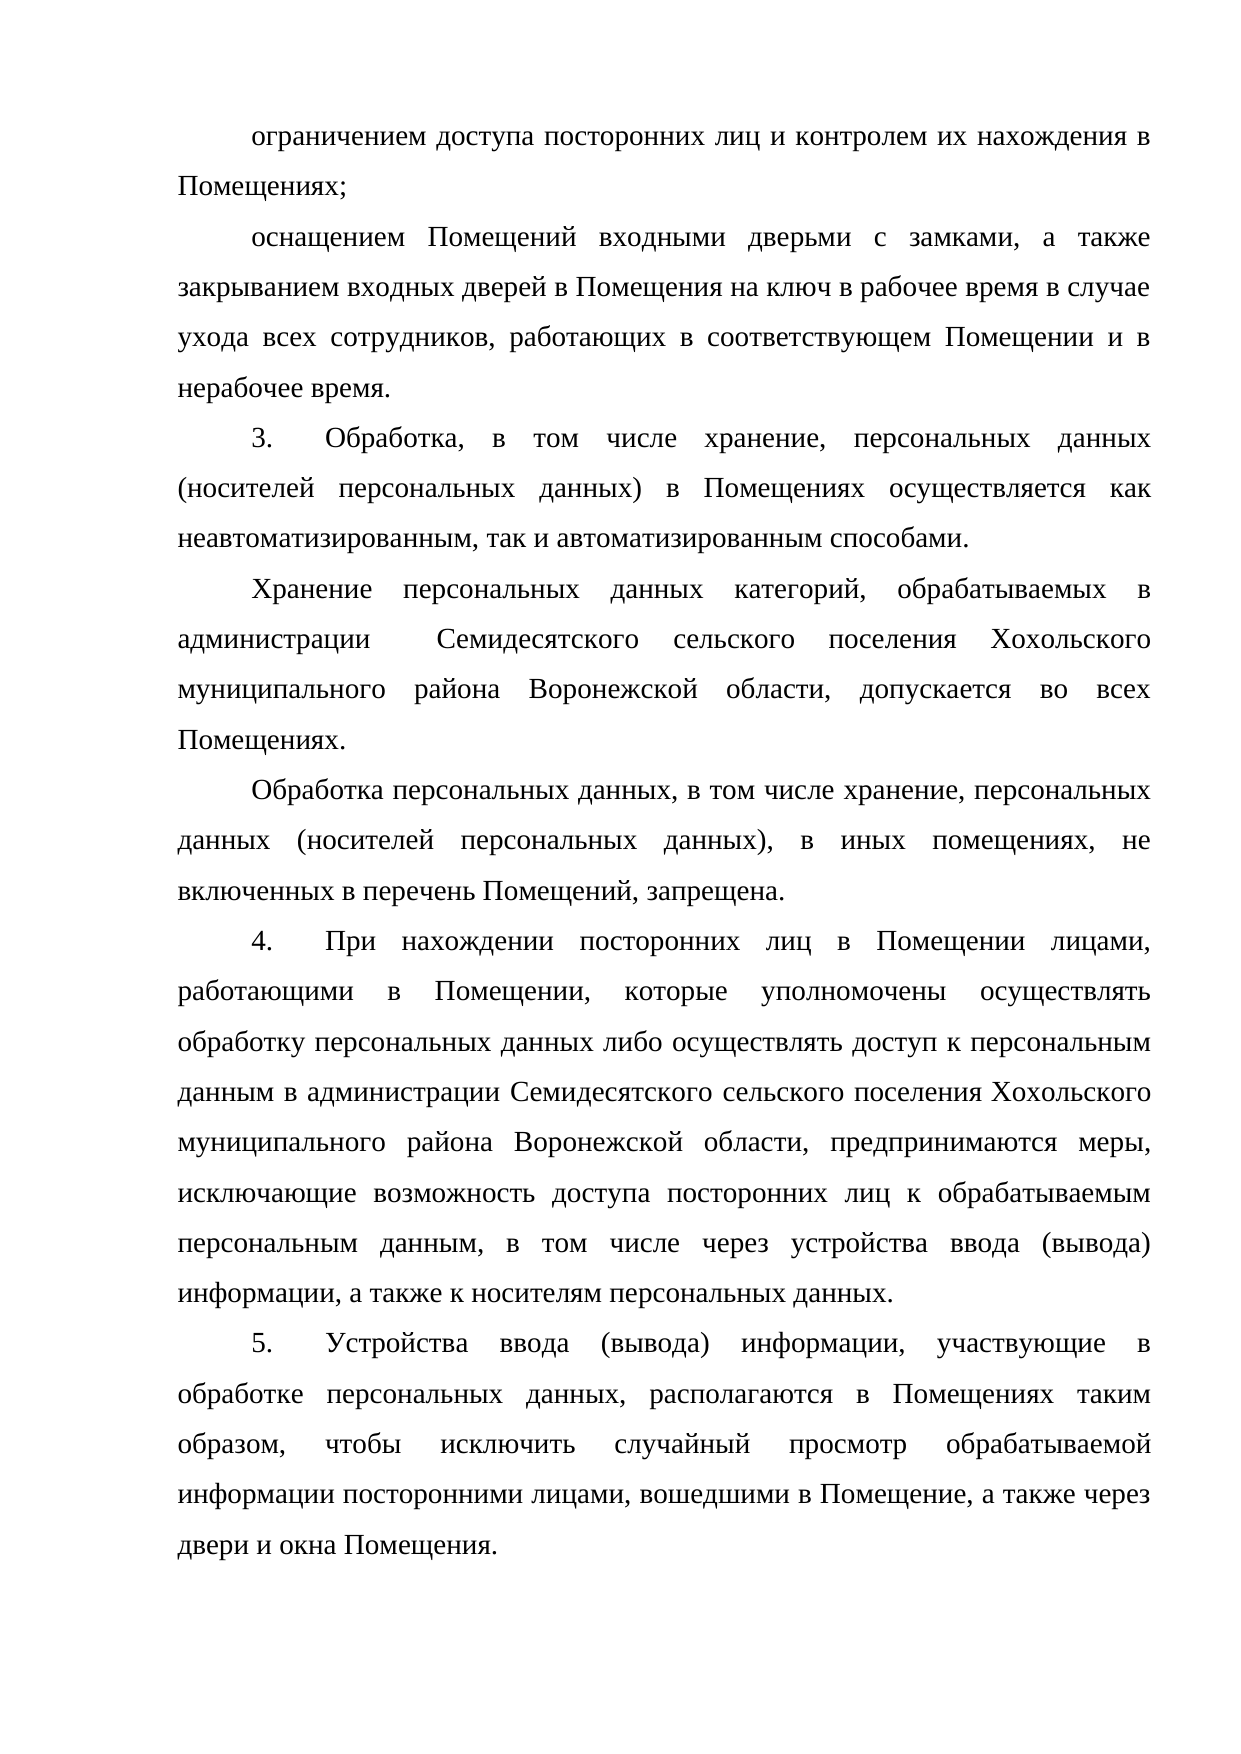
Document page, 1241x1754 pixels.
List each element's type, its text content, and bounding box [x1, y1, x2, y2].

text Хранение персональных данных категорий, обрабатываемых в администрации Семидесятского сельского поселения Хохольского муниципального района Воронежской области, допускается во всех Помещениях. [177, 571, 1152, 755]
list При нахождении посторонних лиц в Помещении лицами, работающими в Помещении, которые уполномочены осуществлять обработку персональных данных либо осуществлять доступ к персональным данным в администрации Семидесятского сельского поселения Хохольского муниципального района Воронежской области, предпринимаются меры, исключающие возможность доступа посторонних лиц к обрабатываемым персональным данным, в том числе через устройства ввода (вывода) информации, а также к носителям персональных данных. [177, 923, 1152, 1309]
list Устройства ввода (вывода) информации, участвующие в обработке персональных данных, располагаются в Помещениях таким образом, чтобы исключить случайный просмотр обрабатываемой информации посторонними лицами, вошедшими в Помещение, а также через двери и окна Помещения. [177, 1326, 1152, 1560]
text оснащением Помещений входными дверьми с замками, а также закрыванием входных дверей в Помещения на ключ в рабочее время в случае ухода всех сотрудников, работающих в соответствующем Помещении и в нерабочее время. [177, 219, 1152, 403]
list Обработка, в том числе хранение, персональных данных (носителей персональных данных) в Помещениях осуществляется как неавтоматизированным, так и автоматизированным способами. [177, 420, 1152, 554]
text Обработка персональных данных, в том числе хранение, персональных данных (носителей персональных данных), в иных помещениях, не включенных в перечень Помещений, запрещена. [177, 772, 1152, 906]
text ограничением доступа посторонних лиц и контролем их нахождения в Помещениях; [177, 118, 1152, 202]
